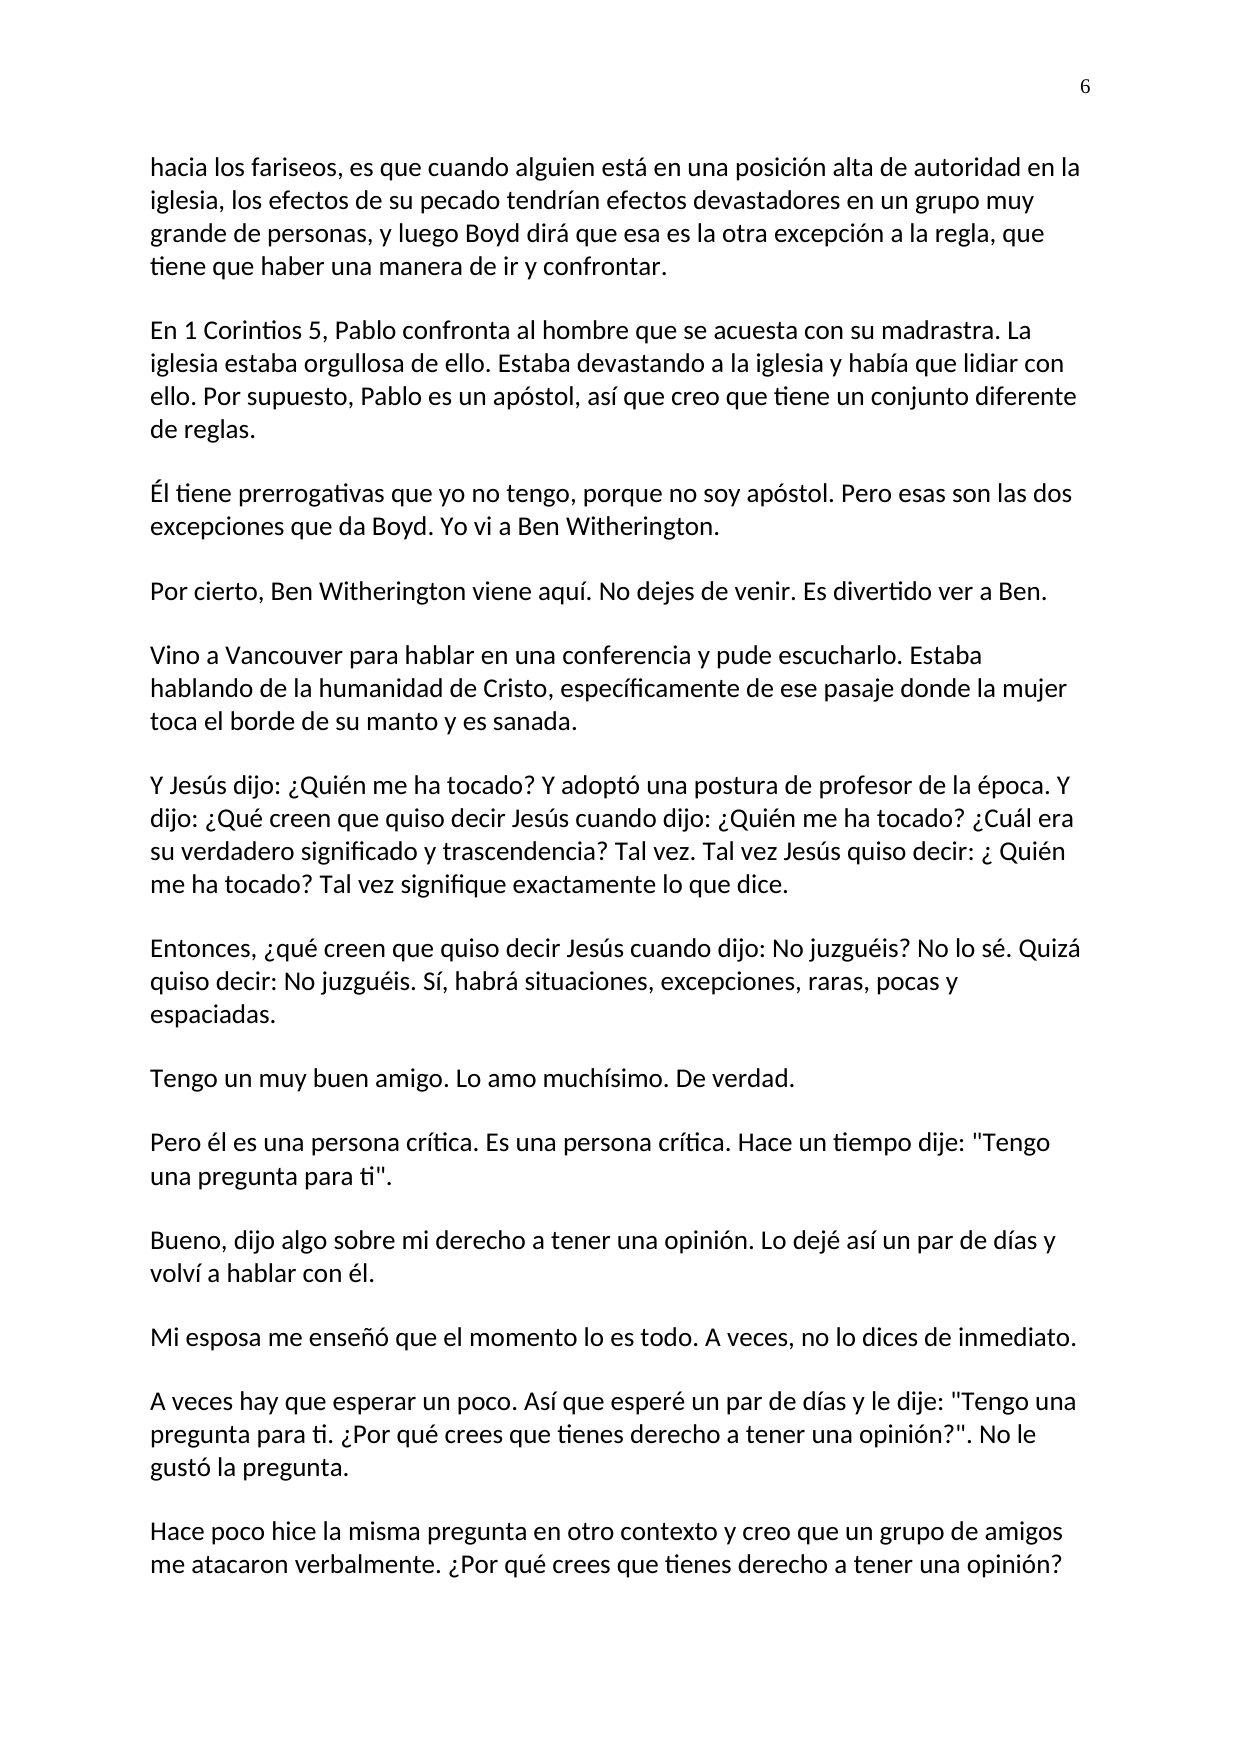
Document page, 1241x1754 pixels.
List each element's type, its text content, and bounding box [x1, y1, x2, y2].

text Entonces, ¿qué creen que quiso decir Jesús cuando dijo: No juzguéis? No lo sé. Quizá quiso decir: No juzguéis. Sí, habrá situaciones, excepciones, raras, pocas y espaciadas. [150, 931, 1090, 1030]
text Y Jesús dijo: ¿Quién me ha tocado? Y adoptó una postura de profesor de la época. Y dijo: ¿Qué creen que quiso decir Jesús cuando dijo: ¿Quién me ha tocado? ¿Cuál era su verdadero significado y trascendencia? Tal vez. Tal vez Jesús quiso decir: ¿ Quién me ha tocado? Tal vez signifique exactamente lo que dice. [150, 768, 1090, 900]
text En 1 Corintios 5, Pablo confronta al hombre que se acuesta con su madrastra. La iglesia estaba orgullosa de ello. Estaba devastando a la iglesia y había que lidiar con ello. Por supuesto, Pablo es un apóstol, así que creo que tiene un conjunto diferente de reglas. [150, 313, 1090, 445]
text A veces hay que esperar un poco. Así que esperé un par de días y le dije: "Tengo una pregunta para ti. ¿Por qué crees que tienes derecho a tener una opinión?". No le gustó la pregunta. [150, 1384, 1090, 1483]
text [150, 1514, 1090, 1580]
text Bueno, dijo algo sobre mi derecho a tener una opinión. Lo dejé así un par de días y volví a hablar con él. [150, 1223, 1090, 1289]
text Por cierto, Ben Witherington viene aquí. No dejes de venir. Es divertido ver a Ben. [150, 574, 1090, 607]
text Él tiene prerrogativas que yo no tengo, porque no soy apóstol. Pero esas son las dos excepciones que da Boyd. Yo vi a Ben Witherington. [150, 476, 1090, 542]
text Vino a Vancouver para hablar en una conferencia y pude escucharlo. Estaba hablando de la humanidad de Cristo, específicamente de ese pasaje donde la mujer toca el borde de su manto y es sanada. [150, 638, 1090, 737]
text Pero él es una persona crítica. Es una persona crítica. Hace un tiempo dije: "Tengo una pregunta para ti". [150, 1126, 1090, 1192]
text Mi esposa me enseñó que el momento lo es todo. A veces, no lo dices de inmediato. [150, 1320, 1090, 1353]
text Tengo un muy buen amigo. Lo amo muchísimo. De verdad. [150, 1061, 1090, 1094]
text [150, 150, 1090, 282]
